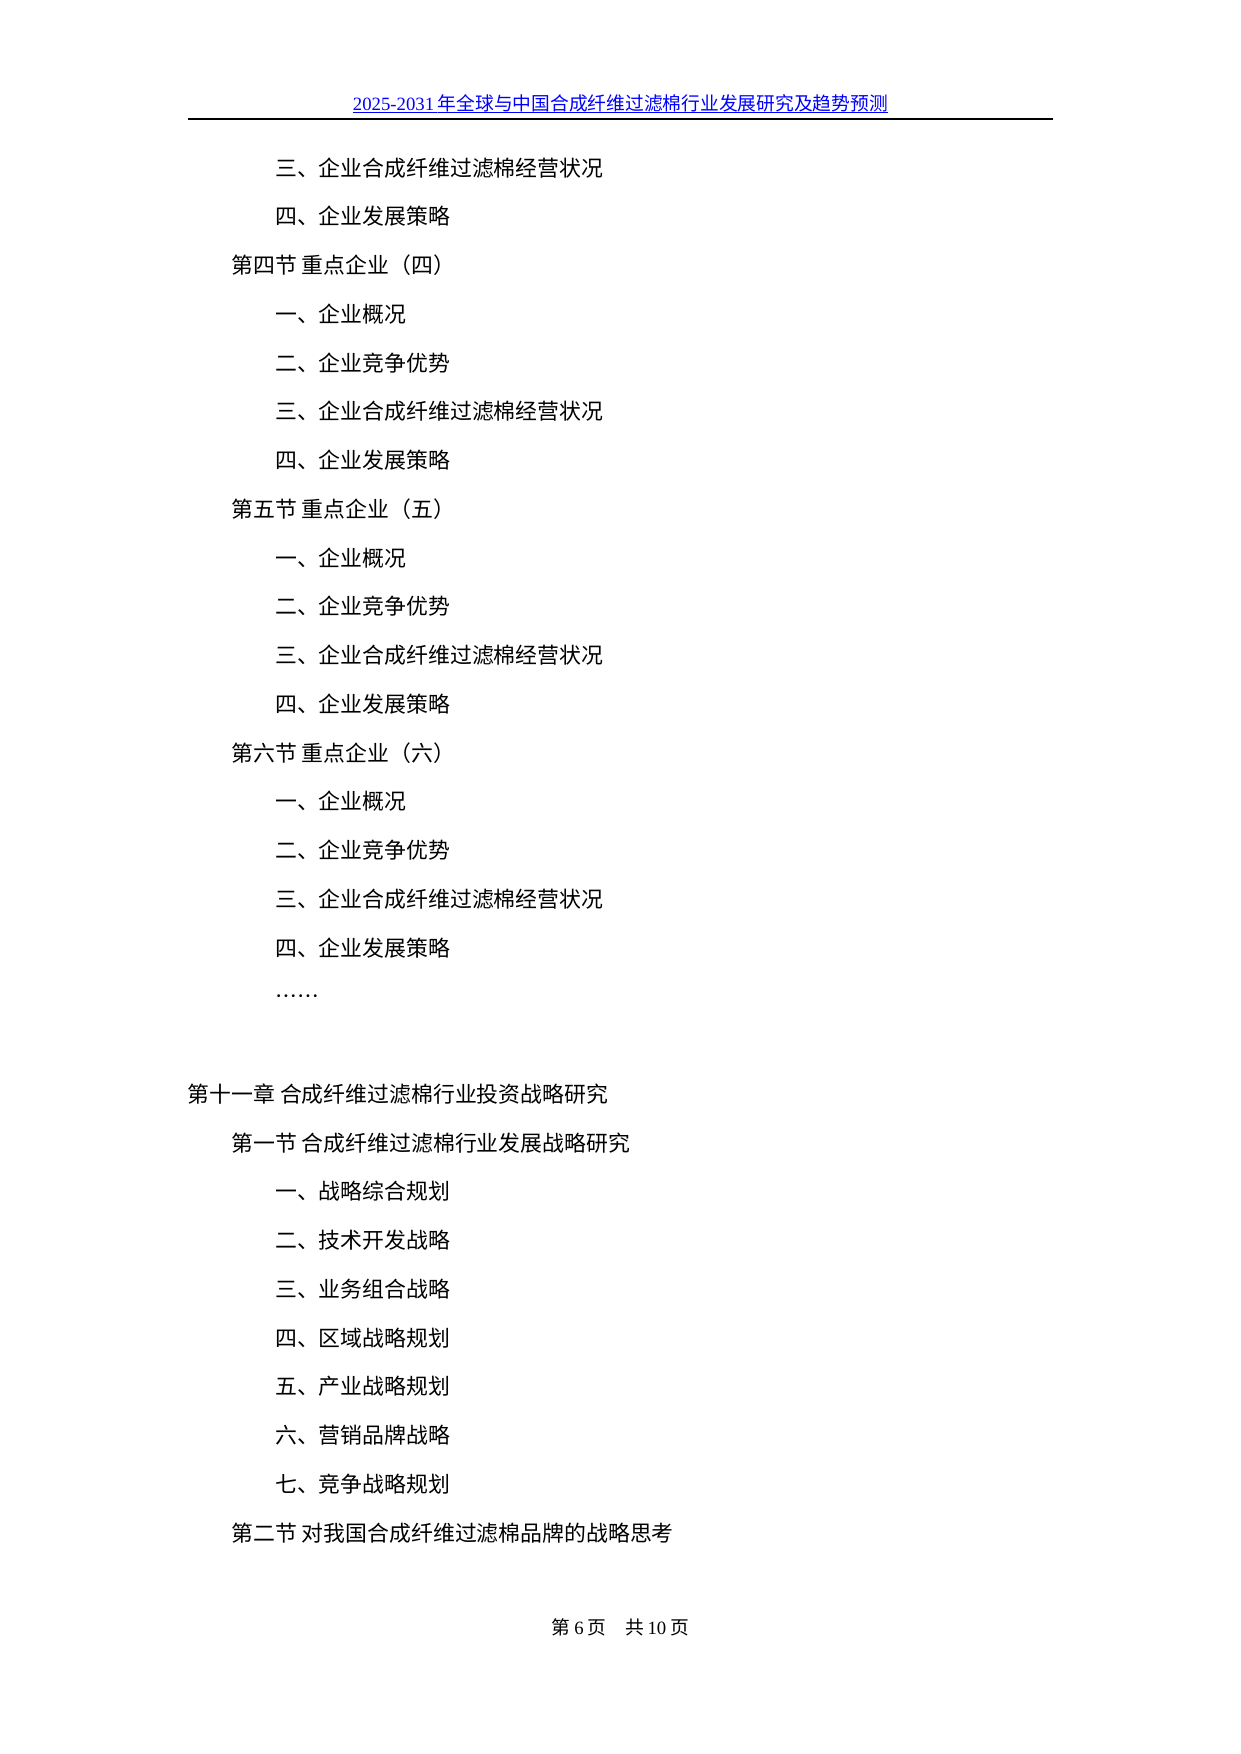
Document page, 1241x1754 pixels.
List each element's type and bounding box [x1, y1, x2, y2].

text [187, 150, 1053, 1548]
